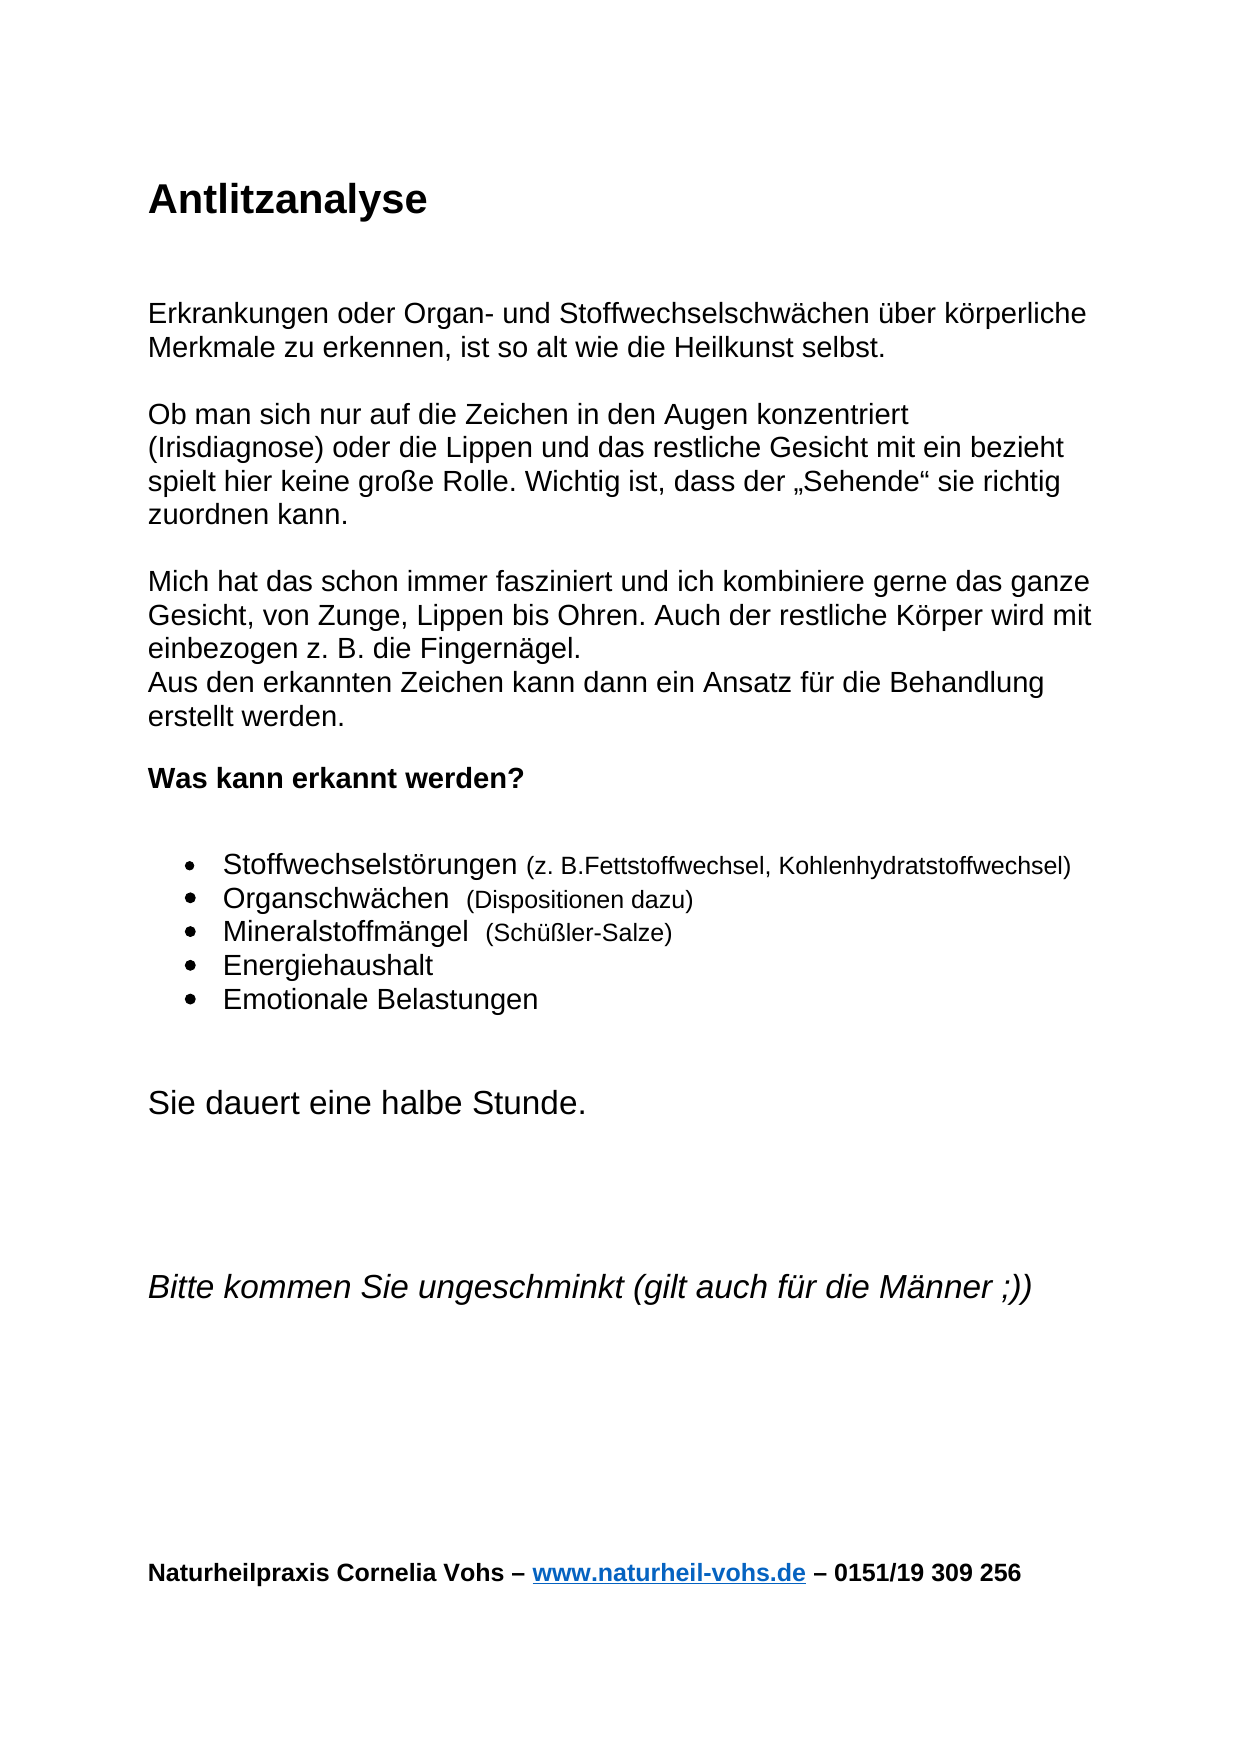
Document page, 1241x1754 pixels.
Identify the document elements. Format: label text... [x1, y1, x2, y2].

list Organschwächen (Dispositionen dazu) [185, 881, 1093, 914]
list Emotionale Belastungen [185, 982, 1093, 1016]
text Mich hat das schon immer fasziniert und ich kombiniere gerne das ganze Gesicht, von Zunge, Lippen bis Ohren. Auch der restliche Körper wird mit einbezogen z. B. die Fingernägel. [148, 564, 1093, 665]
text Antlitzanalyse [148, 174, 1093, 222]
text Sie dauert eine halbe Stunde. [148, 1083, 1093, 1121]
list Energiehaushalt [185, 948, 1093, 982]
text Bitte kommen Sie ungeschminkt (gilt auch für die Männer ;)) [148, 1267, 1093, 1306]
text Erkrankungen oder Organ- und Stoffwechselschwächen über körperliche Merkmale zu erkennen, ist so alt wie die Heilkunst selbst. [148, 296, 1093, 363]
list Mineralstoffmängel (Schüßler-Salze) [185, 914, 1093, 948]
text Ob man sich nur auf die Zeichen in den Augen konzentriert (Irisdiagnose) oder die Lippen und das restliche Gesicht mit ein bezieht spielt hier keine große Rolle. Wichtig ist, dass der „Sehende“ sie richtig zuordnen kann. [148, 397, 1093, 531]
text Was kann erkannt werden? [148, 761, 1093, 794]
text Aus den erkannten Zeichen kann dann ein Ansatz für die Behandlung erstellt werden. [148, 665, 1093, 732]
list Stoffwechselstörungen (z. B.Fettstoffwechsel, Kohlenhydratstoffwechsel) [185, 847, 1093, 881]
text Naturheilpraxis Cornelia Vohs – www.naturheil-vohs.de – 0151/19 309 256 [148, 1558, 1093, 1587]
